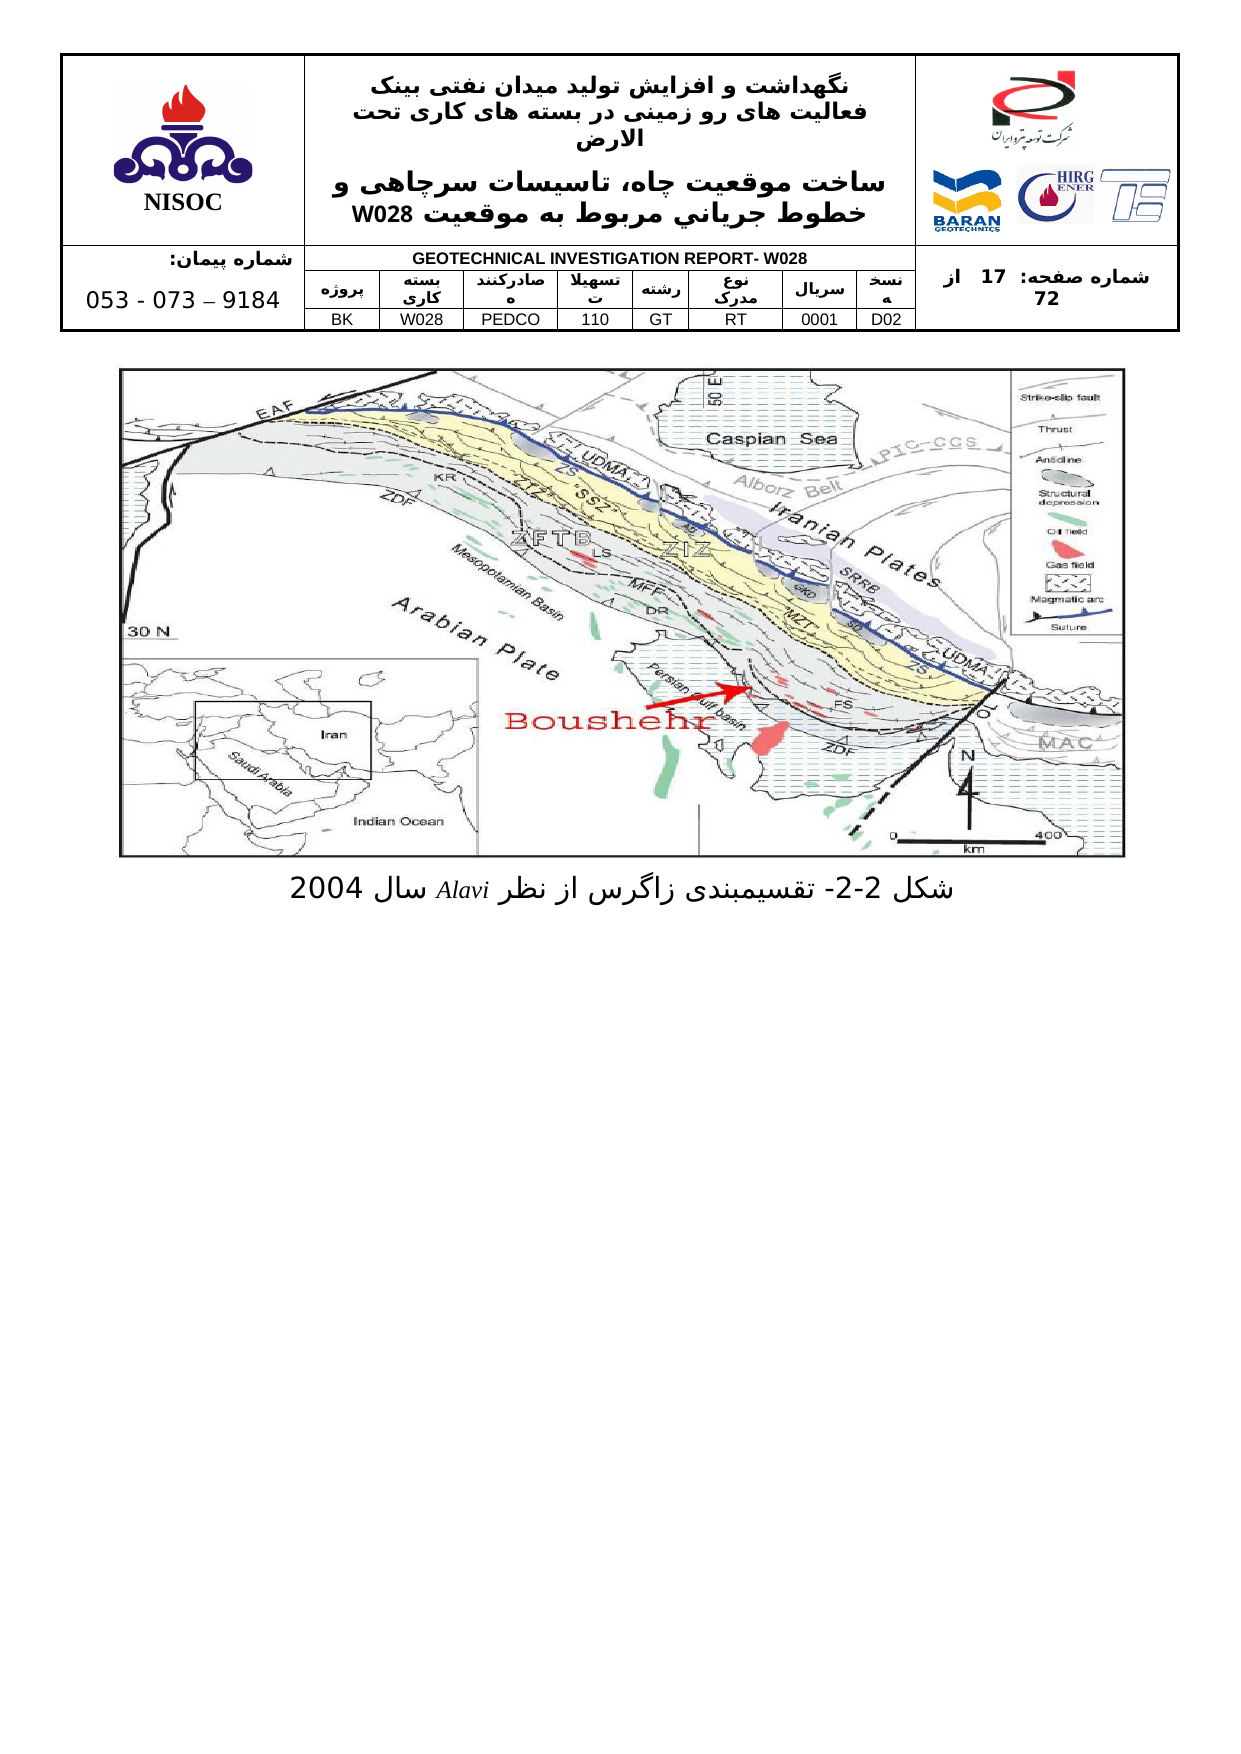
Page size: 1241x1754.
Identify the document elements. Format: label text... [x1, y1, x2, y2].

text شکل 2-2- تقسیمبندی زاگرس از نظر Alavi سال 2004 [112, 871, 1132, 905]
picture [928, 166, 1004, 236]
picture [113, 85, 253, 187]
picture [1016, 164, 1094, 224]
picture [991, 70, 1076, 151]
